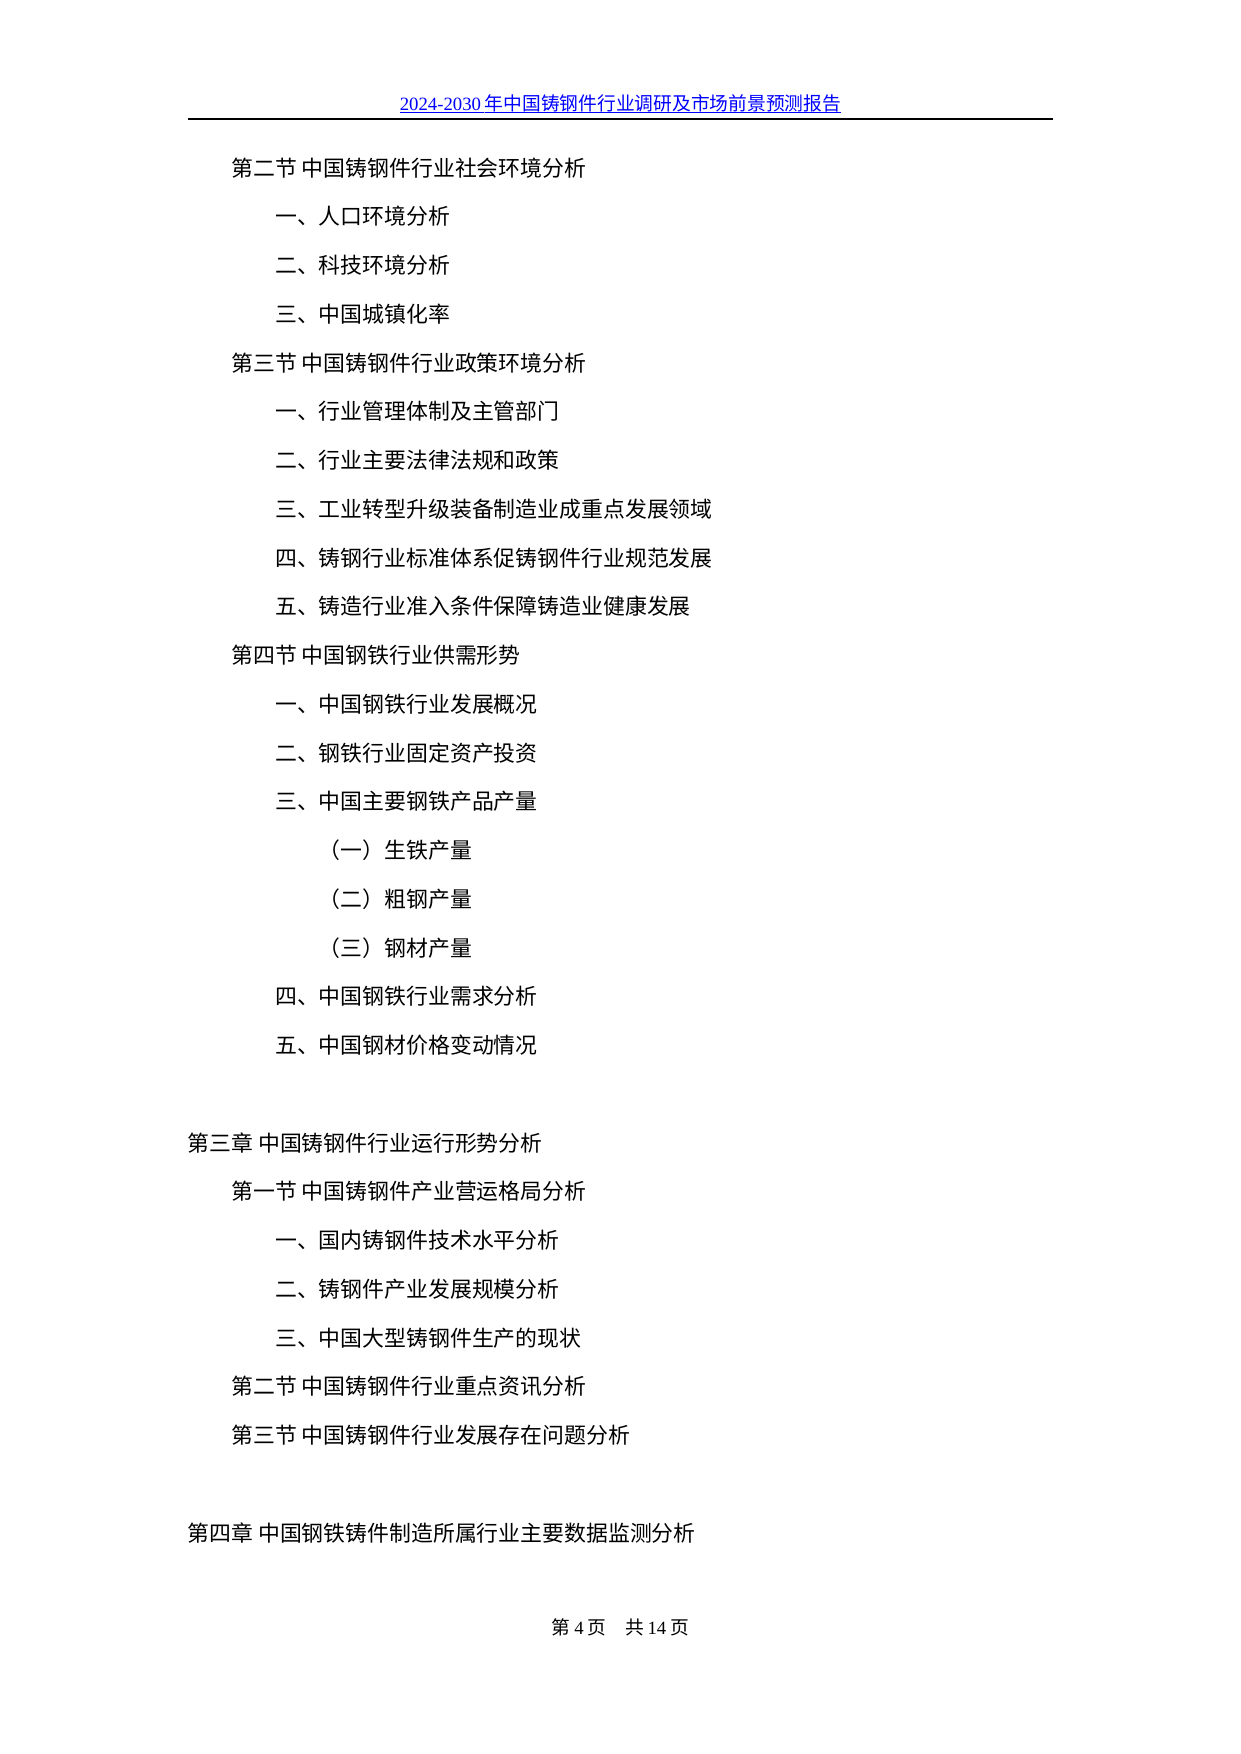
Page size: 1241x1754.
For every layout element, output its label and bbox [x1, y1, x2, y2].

text [187, 150, 1053, 1548]
